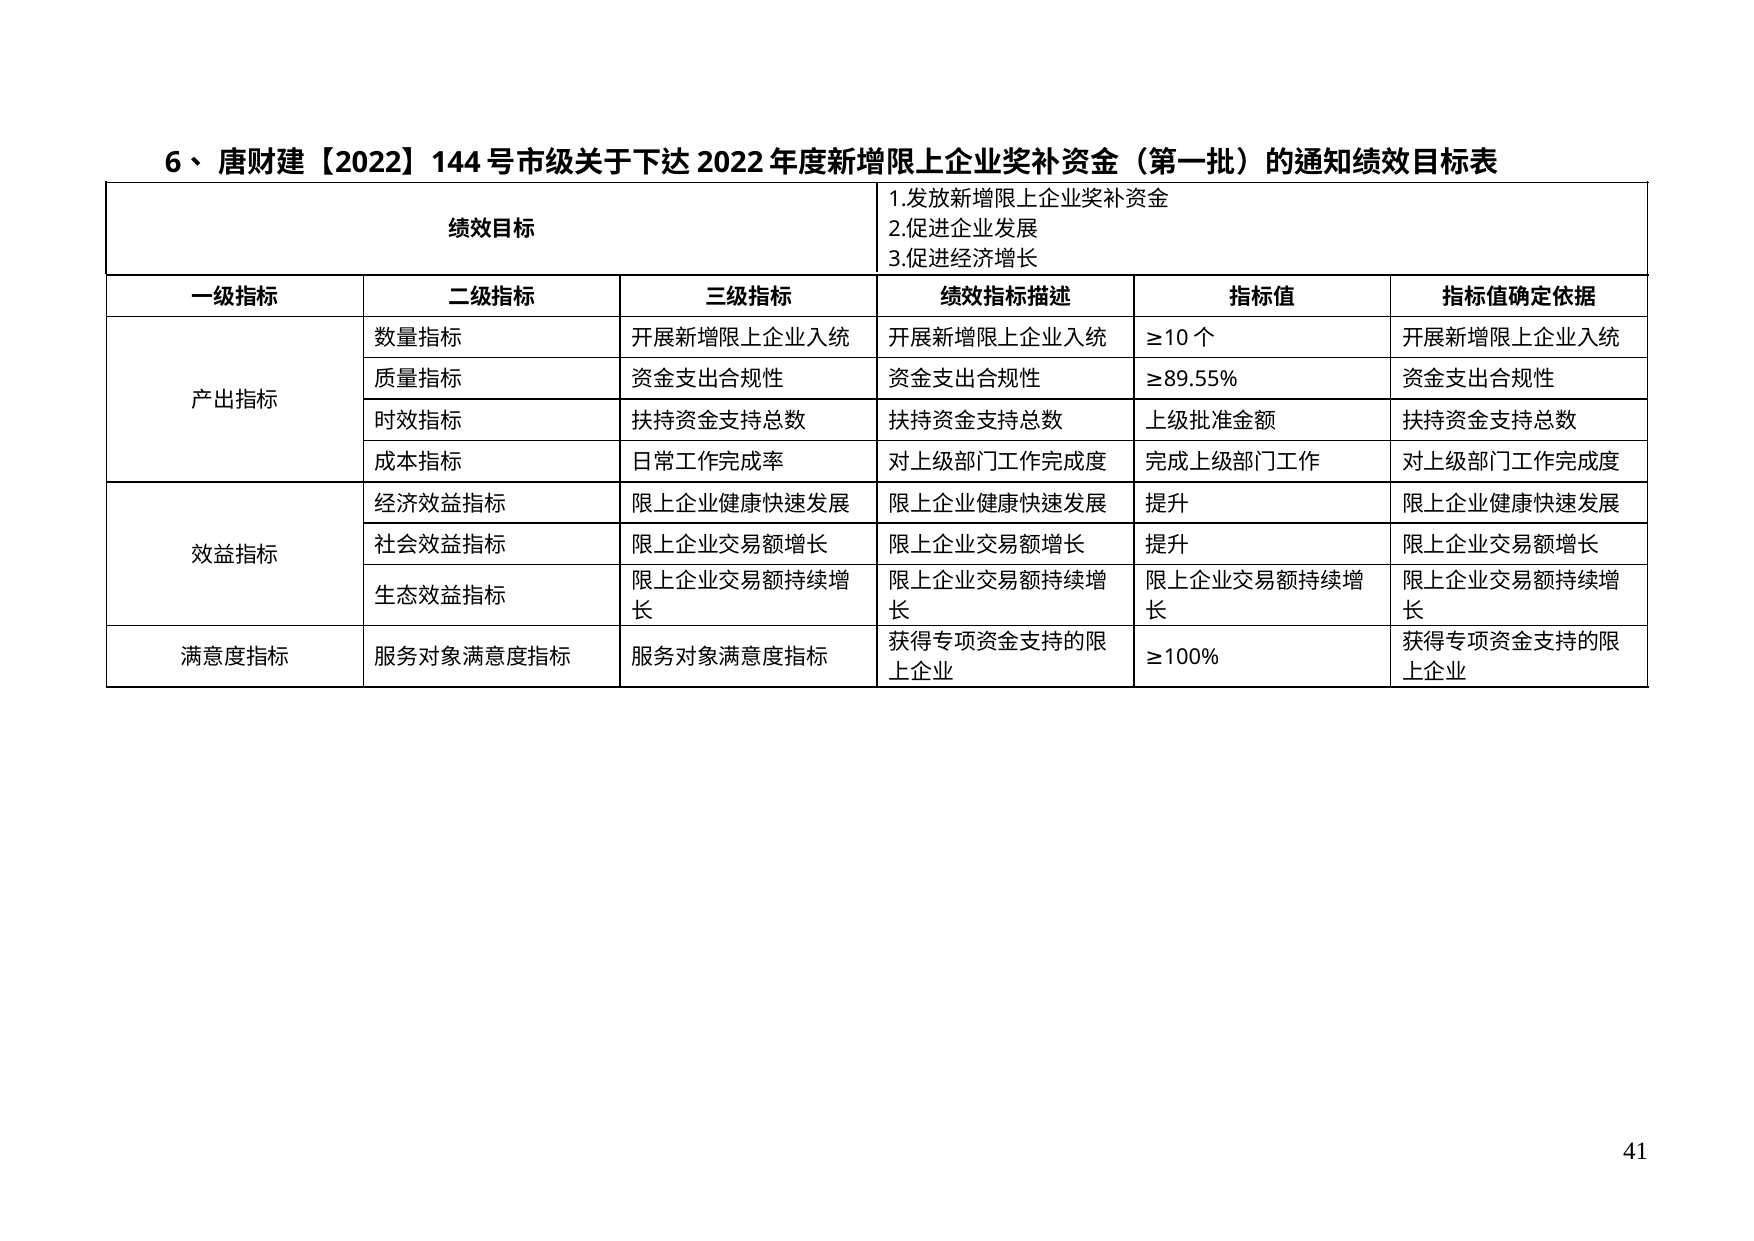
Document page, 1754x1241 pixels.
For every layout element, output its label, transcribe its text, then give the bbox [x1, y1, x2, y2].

table_cell ≥10个 [1135, 317, 1390, 357]
table_cell 效益指标 [107, 483, 363, 625]
table_cell 扶持资金支持总数 [621, 400, 876, 439]
table_cell 限上企业交易额增长 [878, 524, 1133, 564]
table_cell 资金支出合规性 [878, 358, 1133, 398]
table_cell 限上企业健康快速发展 [1391, 483, 1647, 522]
table_cell 扶持资金支持总数 [878, 400, 1133, 439]
table_cell 时效指标 [364, 400, 619, 439]
table_cell 开展新增限上企业入统 [1391, 317, 1647, 357]
table_cell 满意度指标 [107, 626, 363, 686]
table_header 二级指标 [364, 276, 619, 316]
table_header 指标值确定依据 [1391, 276, 1647, 316]
table_cell 对上级部门工作完成度 [1391, 441, 1647, 481]
table_cell 成本指标 [364, 441, 619, 481]
table_cell 质量指标 [364, 358, 619, 398]
table_cell 扶持资金支持总数 [1391, 400, 1647, 439]
table_cell 社会效益指标 [364, 524, 619, 564]
table_cell 产出指标 [107, 317, 363, 481]
table_cell 生态效益指标 [364, 565, 619, 625]
table_header 1.发放新增限上企业奖补资金 2.促进企业发展 3.促进经济增长 [878, 183, 1647, 272]
table_cell 限上企业交易额增长 [1391, 524, 1647, 564]
table_cell 获得专项资金支持的限上企业 [1391, 626, 1647, 686]
table_cell 限上企业交易额增长 [621, 524, 876, 564]
text 6、 唐财建【2022】144号市级关于下达2022年度新增限上企业奖补资金（第一批）的通知绩效目标表 [106, 142, 1648, 181]
table_header 指标值 [1135, 276, 1390, 316]
table_cell 资金支出合规性 [1391, 358, 1647, 398]
table_header 三级指标 [621, 276, 876, 316]
table_cell 经济效益指标 [364, 483, 619, 522]
table_cell ≥89.55% [1135, 358, 1390, 398]
table_header 绩效指标描述 [878, 276, 1133, 316]
table_cell 服务对象满意度指标 [621, 626, 876, 686]
table_cell 数量指标 [364, 317, 619, 357]
table_cell 完成上级部门工作 [1135, 441, 1390, 481]
table_cell 提升 [1135, 524, 1390, 564]
table_cell 限上企业交易额持续增长 [1391, 565, 1647, 625]
table_cell 限上企业健康快速发展 [878, 483, 1133, 522]
table_cell 开展新增限上企业入统 [621, 317, 876, 357]
table_cell 限上企业交易额持续增长 [1135, 565, 1390, 625]
table_cell 限上企业交易额持续增长 [621, 565, 876, 625]
table_cell 获得专项资金支持的限上企业 [878, 626, 1133, 686]
table_cell 上级批准金额 [1135, 400, 1390, 439]
table_cell 服务对象满意度指标 [364, 626, 619, 686]
table_header 一级指标 [107, 276, 363, 316]
table_cell 对上级部门工作完成度 [878, 441, 1133, 481]
table_cell ≥100% [1135, 626, 1390, 686]
table_cell 限上企业交易额持续增长 [878, 565, 1133, 625]
table_header 绩效目标 [107, 183, 876, 272]
table_cell 开展新增限上企业入统 [878, 317, 1133, 357]
table_cell 资金支出合规性 [621, 358, 876, 398]
table_cell 提升 [1135, 483, 1390, 522]
table_cell 限上企业健康快速发展 [621, 483, 876, 522]
table_cell 日常工作完成率 [621, 441, 876, 481]
